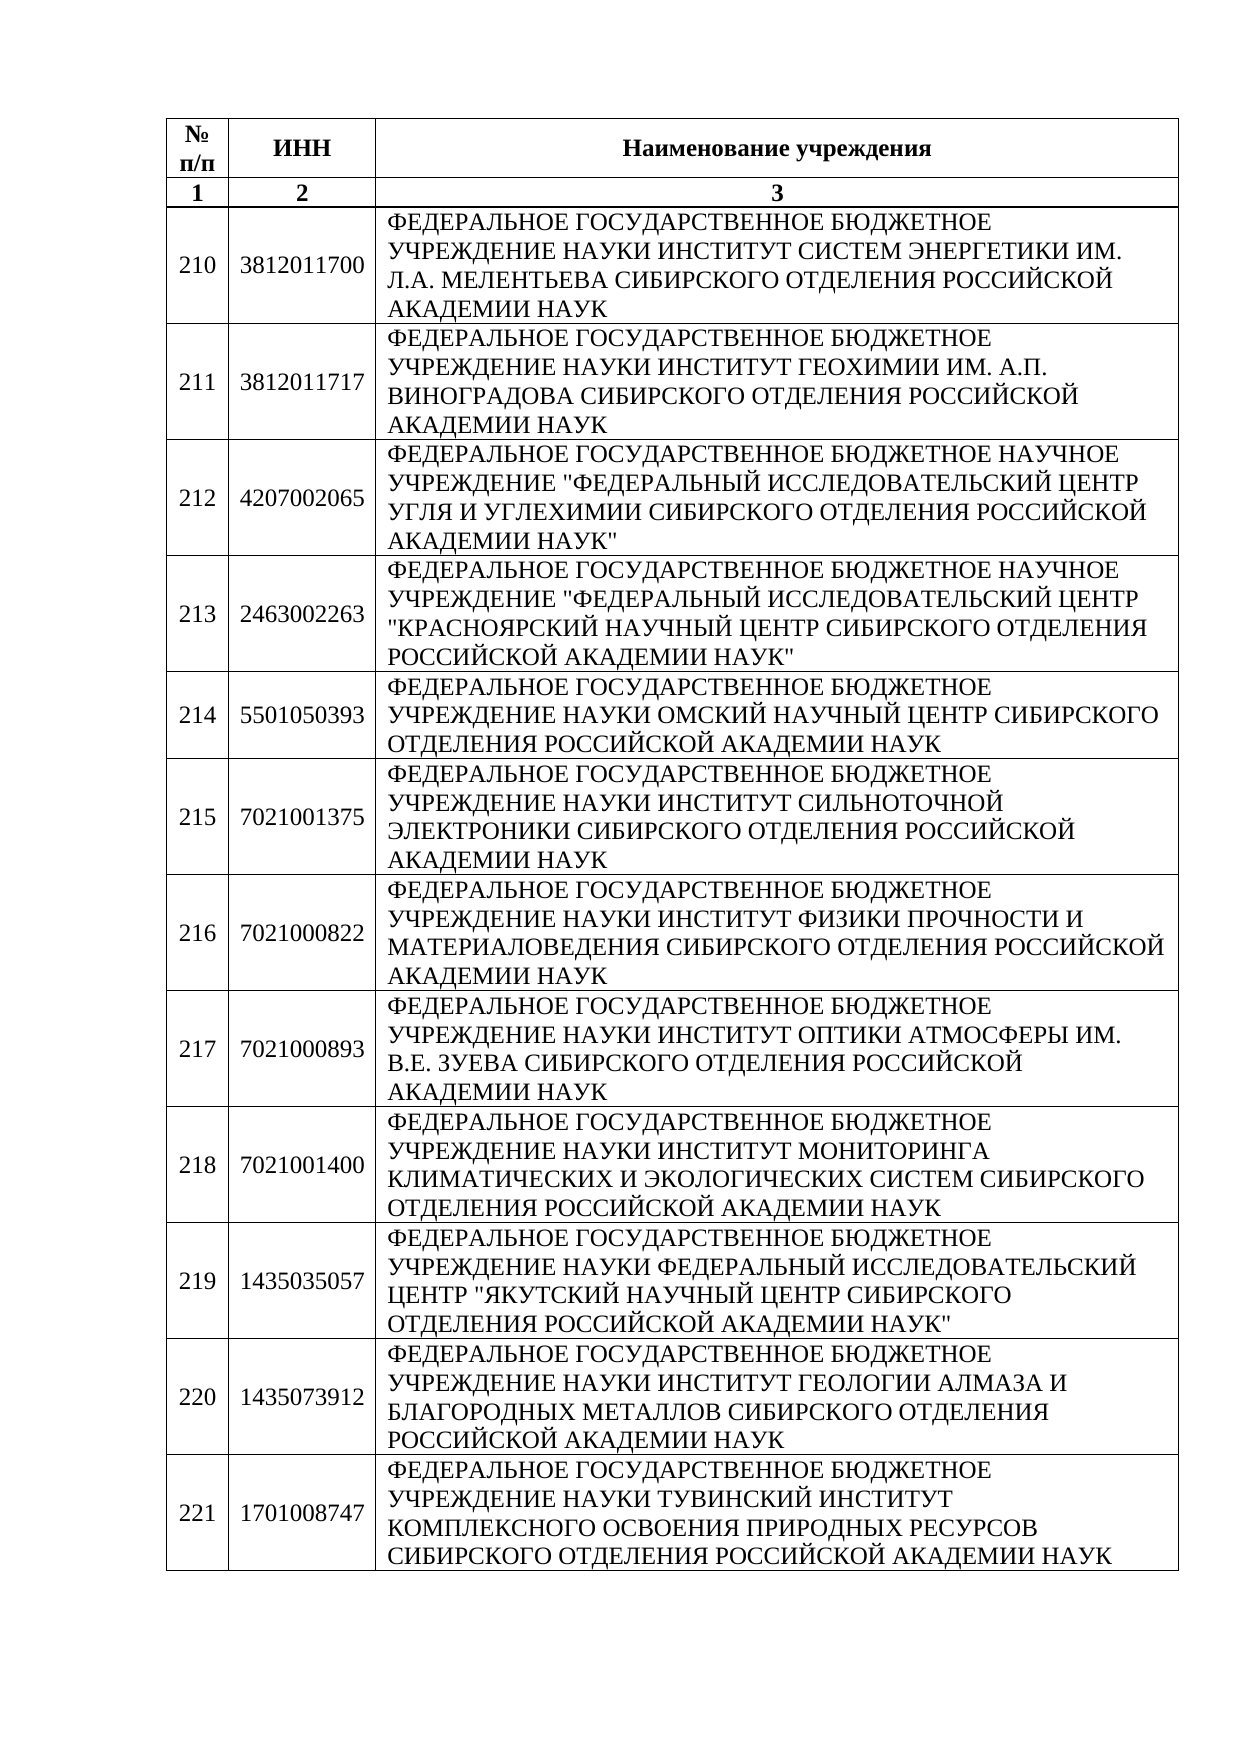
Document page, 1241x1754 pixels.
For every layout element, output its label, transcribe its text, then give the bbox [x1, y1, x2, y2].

table_header ИНН [229, 119, 375, 177]
table_cell 216 [167, 875, 228, 990]
table_cell ФЕДЕРАЛЬНОЕ ГОСУДАРСТВЕННОЕ БЮДЖЕТНОЕ УЧРЕЖДЕНИЕ НАУКИ ИНСТИТУТ МОНИТОРИНГА КЛИМАТИЧЕСКИХ И ЭКОЛОГИЧЕСКИХ СИСТЕМ СИБИРСКОГО ОТДЕЛЕНИЯ РОССИЙСКОЙ АКАДЕМИИ НАУК [376, 1107, 1178, 1222]
table_cell 217 [167, 991, 228, 1106]
table_cell 7021001375 [229, 759, 375, 874]
table_cell 7021001400 [229, 1107, 375, 1222]
table_cell ФЕДЕРАЛЬНОЕ ГОСУДАРСТВЕННОЕ БЮДЖЕТНОЕ УЧРЕЖДЕНИЕ НАУКИ ИНСТИТУТ СИЛЬНОТОЧНОЙ ЭЛЕКТРОНИКИ СИБИРСКОГО ОТДЕЛЕНИЯ РОССИЙСКОЙ АКАДЕМИИ НАУК [376, 759, 1178, 874]
table_cell ФЕДЕРАЛЬНОЕ ГОСУДАРСТВЕННОЕ БЮДЖЕТНОЕ УЧРЕЖДЕНИЕ НАУКИ ИНСТИТУТ ОПТИКИ АТМОСФЕРЫ ИМ. В.Е. ЗУЕВА СИБИРСКОГО ОТДЕЛЕНИЯ РОССИЙСКОЙ АКАДЕМИИ НАУК [376, 991, 1178, 1106]
table_cell ФЕДЕРАЛЬНОЕ ГОСУДАРСТВЕННОЕ БЮДЖЕТНОЕ НАУЧНОЕ УЧРЕЖДЕНИЕ "ФЕДЕРАЛЬНЫЙ ИССЛЕДОВАТЕЛЬСКИЙ ЦЕНТР "КРАСНОЯРСКИЙ НАУЧНЫЙ ЦЕНТР СИБИРСКОГО ОТДЕЛЕНИЯ РОССИЙСКОЙ АКАДЕМИИ НАУК" [376, 556, 1178, 671]
table_cell 215 [167, 759, 228, 874]
table_cell 3812011717 [229, 324, 375, 438]
table_header Наименование учреждения [376, 119, 1178, 177]
table_cell 219 [167, 1223, 228, 1338]
table_cell 3 [376, 178, 1178, 206]
table_cell 1435035057 [229, 1223, 375, 1338]
table_cell 1701008747 [229, 1455, 375, 1570]
table_cell 5501050393 [229, 672, 375, 758]
table_cell ФЕДЕРАЛЬНОЕ ГОСУДАРСТВЕННОЕ БЮДЖЕТНОЕ УЧРЕЖДЕНИЕ НАУКИ ОМСКИЙ НАУЧНЫЙ ЦЕНТР СИБИРСКОГО ОТДЕЛЕНИЯ РОССИЙСКОЙ АКАДЕМИИ НАУК [376, 672, 1178, 758]
table_cell 3812011700 [229, 208, 375, 322]
table_cell ФЕДЕРАЛЬНОЕ ГОСУДАРСТВЕННОЕ БЮДЖЕТНОЕ УЧРЕЖДЕНИЕ НАУКИ ТУВИНСКИЙ ИНСТИТУТ КОМПЛЕКСНОГО ОСВОЕНИЯ ПРИРОДНЫХ РЕСУРСОВ СИБИРСКОГО ОТДЕЛЕНИЯ РОССИЙСКОЙ АКАДЕМИИ НАУК [376, 1455, 1178, 1570]
table_cell 7021000893 [229, 991, 375, 1106]
table_cell ФЕДЕРАЛЬНОЕ ГОСУДАРСТВЕННОЕ БЮДЖЕТНОЕ НАУЧНОЕ УЧРЕЖДЕНИЕ "ФЕДЕРАЛЬНЫЙ ИССЛЕДОВАТЕЛЬСКИЙ ЦЕНТР УГЛЯ И УГЛЕХИМИИ СИБИРСКОГО ОТДЕЛЕНИЯ РОССИЙСКОЙ АКАДЕМИИ НАУК" [376, 440, 1178, 554]
table_cell 220 [167, 1339, 228, 1454]
table_cell 2 [229, 178, 375, 206]
table_cell 1435073912 [229, 1339, 375, 1454]
table_cell 212 [167, 440, 228, 554]
table_cell ФЕДЕРАЛЬНОЕ ГОСУДАРСТВЕННОЕ БЮДЖЕТНОЕ УЧРЕЖДЕНИЕ НАУКИ ИНСТИТУТ ГЕОХИМИИ ИМ. А.П. ВИНОГРАДОВА СИБИРСКОГО ОТДЕЛЕНИЯ РОССИЙСКОЙ АКАДЕМИИ НАУК [376, 324, 1178, 438]
table_cell 214 [167, 672, 228, 758]
table_cell 1 [167, 178, 228, 206]
table_cell ФЕДЕРАЛЬНОЕ ГОСУДАРСТВЕННОЕ БЮДЖЕТНОЕ УЧРЕЖДЕНИЕ НАУКИ ФЕДЕРАЛЬНЫЙ ИССЛЕДОВАТЕЛЬСКИЙ ЦЕНТР "ЯКУТСКИЙ НАУЧНЫЙ ЦЕНТР СИБИРСКОГО ОТДЕЛЕНИЯ РОССИЙСКОЙ АКАДЕМИИ НАУК" [376, 1223, 1178, 1338]
table_cell 213 [167, 556, 228, 671]
table_cell 7021000822 [229, 875, 375, 990]
table_cell 218 [167, 1107, 228, 1222]
table_cell 4207002065 [229, 440, 375, 554]
table_cell 2463002263 [229, 556, 375, 671]
table_cell 211 [167, 324, 228, 438]
table_cell 221 [167, 1455, 228, 1570]
table_cell 210 [167, 208, 228, 322]
table_cell ФЕДЕРАЛЬНОЕ ГОСУДАРСТВЕННОЕ БЮДЖЕТНОЕ УЧРЕЖДЕНИЕ НАУКИ ИНСТИТУТ ГЕОЛОГИИ АЛМАЗА И БЛАГОРОДНЫХ МЕТАЛЛОВ СИБИРСКОГО ОТДЕЛЕНИЯ РОССИЙСКОЙ АКАДЕМИИ НАУК [376, 1339, 1178, 1454]
table_cell ФЕДЕРАЛЬНОЕ ГОСУДАРСТВЕННОЕ БЮДЖЕТНОЕ УЧРЕЖДЕНИЕ НАУКИ ИНСТИТУТ СИСТЕМ ЭНЕРГЕТИКИ ИМ. Л.А. МЕЛЕНТЬЕВА СИБИРСКОГО ОТДЕЛЕНИЯ РОССИЙСКОЙ АКАДЕМИИ НАУК [376, 208, 1178, 322]
table_header № п/п [167, 119, 228, 177]
table_cell ФЕДЕРАЛЬНОЕ ГОСУДАРСТВЕННОЕ БЮДЖЕТНОЕ УЧРЕЖДЕНИЕ НАУКИ ИНСТИТУТ ФИЗИКИ ПРОЧНОСТИ И МАТЕРИАЛОВЕДЕНИЯ СИБИРСКОГО ОТДЕЛЕНИЯ РОССИЙСКОЙ АКАДЕМИИ НАУК [376, 875, 1178, 990]
